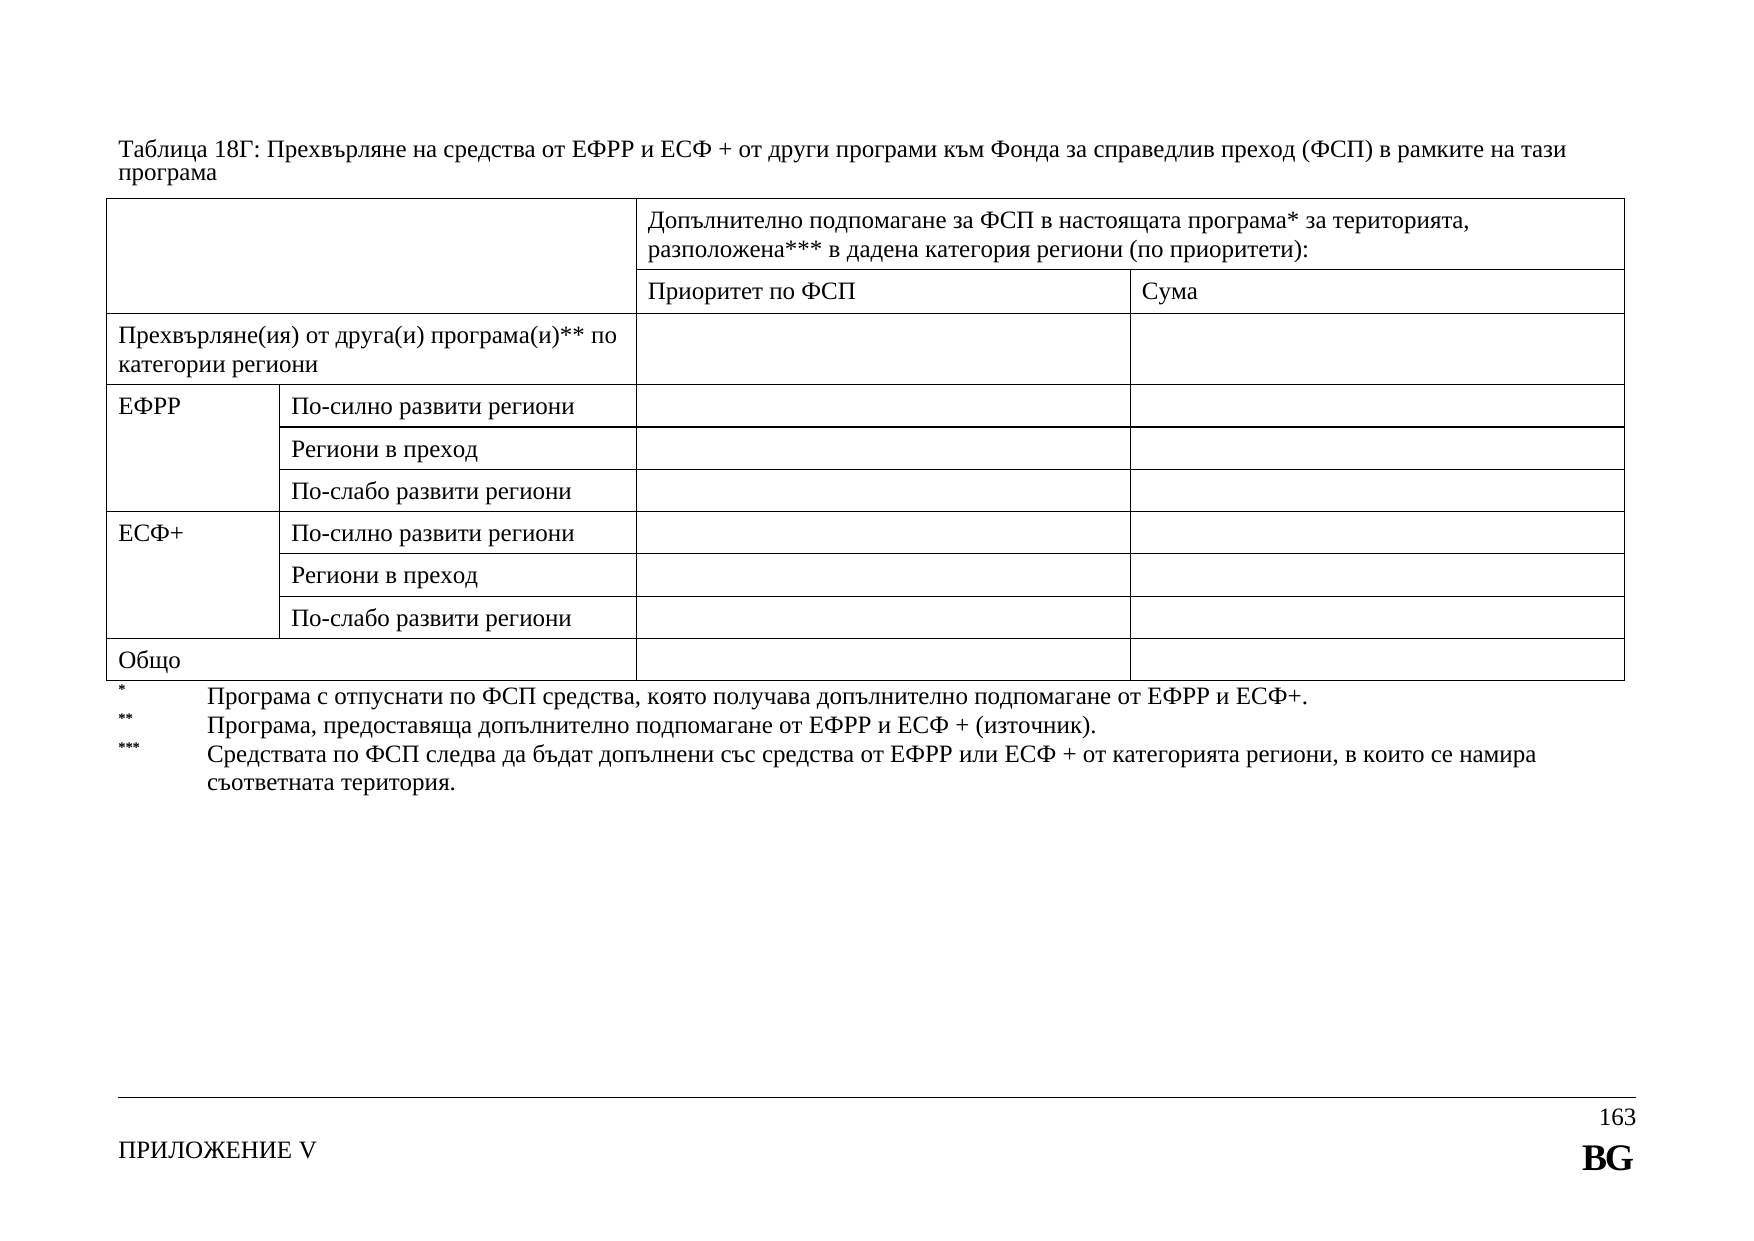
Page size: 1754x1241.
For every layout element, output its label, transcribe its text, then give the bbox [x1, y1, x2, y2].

table_cell [637, 597, 1130, 638]
table_cell По-слабо развити региони [280, 597, 636, 638]
table_cell Приоритет по ФСП [637, 270, 1130, 313]
table_cell По-силно развити региони [280, 512, 636, 553]
table_cell ЕСФ+ [107, 512, 279, 638]
table_cell [637, 512, 1130, 553]
table_cell [1131, 639, 1624, 680]
table_cell [1131, 385, 1624, 426]
table_cell [637, 428, 1130, 469]
table_cell [637, 385, 1130, 426]
text * Програма с отпуснати по ФСП средства, която получава допълнително подпомагане от ЕФРР и ЕСФ+. [118, 681, 1636, 710]
table_cell Общо [107, 639, 636, 680]
table_cell [1131, 512, 1624, 553]
table_cell По-слабо развити региони [280, 470, 636, 511]
text Таблица 18Г: Прехвърляне на средства от ЕФРР и ЕСФ + от други програми към Фонда за справедлив преход (ФСП) в рамките на тази програма [118, 139, 1636, 186]
table_cell Прехвърляне(ия) от друга(и) програма(и)** по категории региони [107, 314, 636, 384]
text *** Средствата по ФСП следва да бъдат допълнени със средства от ЕФРР или ЕСФ + от категорията региони, в които се намира съответната територия. [118, 739, 1636, 796]
table_cell [1131, 470, 1624, 511]
table_cell [637, 470, 1130, 511]
table_cell ЕФРР [107, 385, 279, 511]
table_cell [1131, 554, 1624, 596]
table_cell [1131, 428, 1624, 469]
table_cell [1131, 597, 1624, 638]
text ** Програма, предоставяща допълнително подпомагане от ЕФРР и ЕСФ + (източник). [118, 710, 1636, 739]
table_cell [637, 554, 1130, 596]
table_cell Региони в преход [280, 554, 636, 596]
table_cell Сума [1131, 270, 1624, 313]
table_cell [637, 639, 1130, 680]
table_header [107, 199, 636, 313]
table_cell По-силно развити региони [280, 385, 636, 426]
table_cell [637, 314, 1130, 384]
table_cell Региони в преход [280, 428, 636, 469]
table_header Допълнително подпомагане за ФСП в настоящата програма* за територията, разположена*** в дадена категория региони (по приоритети): [637, 199, 1624, 269]
table_cell [1131, 314, 1624, 384]
